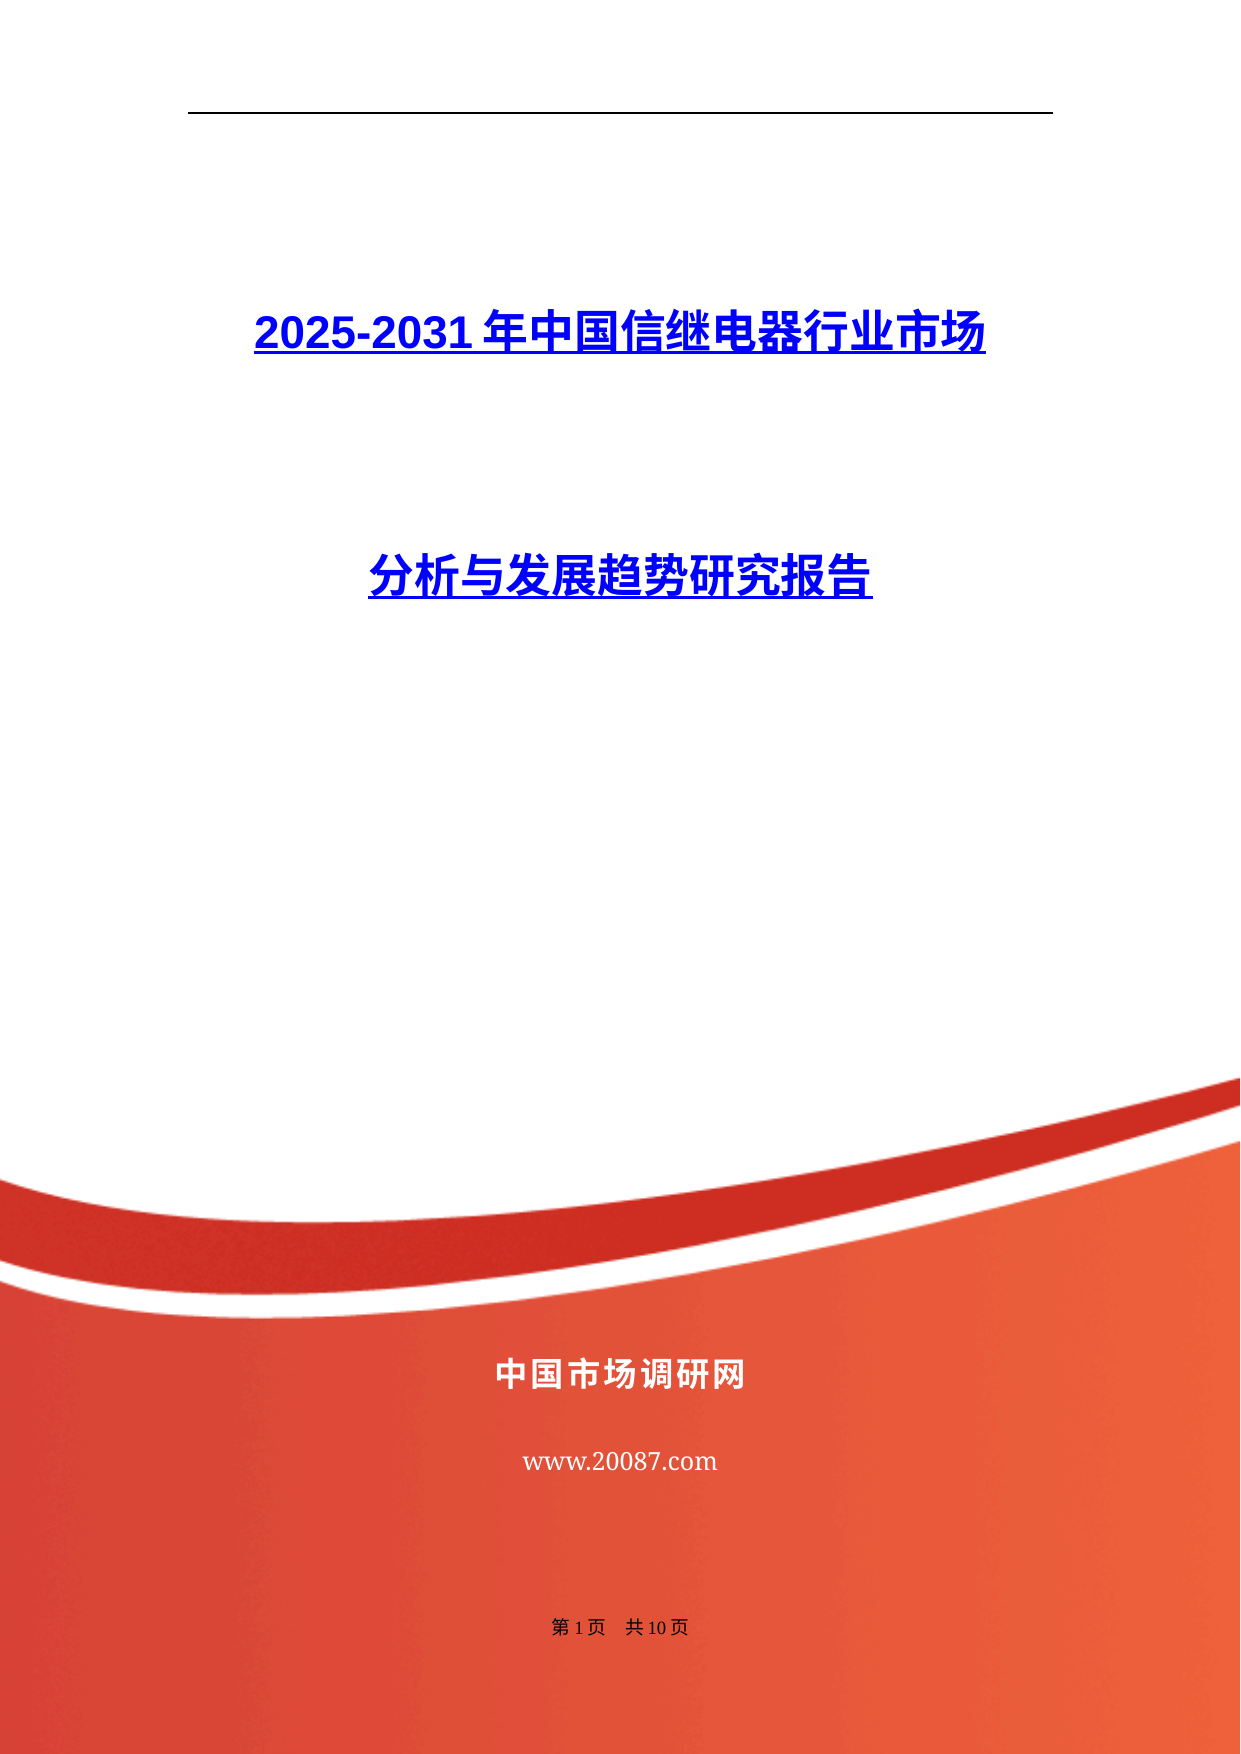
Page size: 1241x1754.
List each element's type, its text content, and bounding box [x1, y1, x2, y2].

text www.20087.com [187, 1428, 1053, 1493]
subtitle 中国市场调研网 [187, 1339, 1053, 1404]
picture [0, 1006, 1241, 1754]
table_header 2025-2031年中国信继电器行业市场分析与发展趋势研究报告 [188, 207, 1053, 773]
